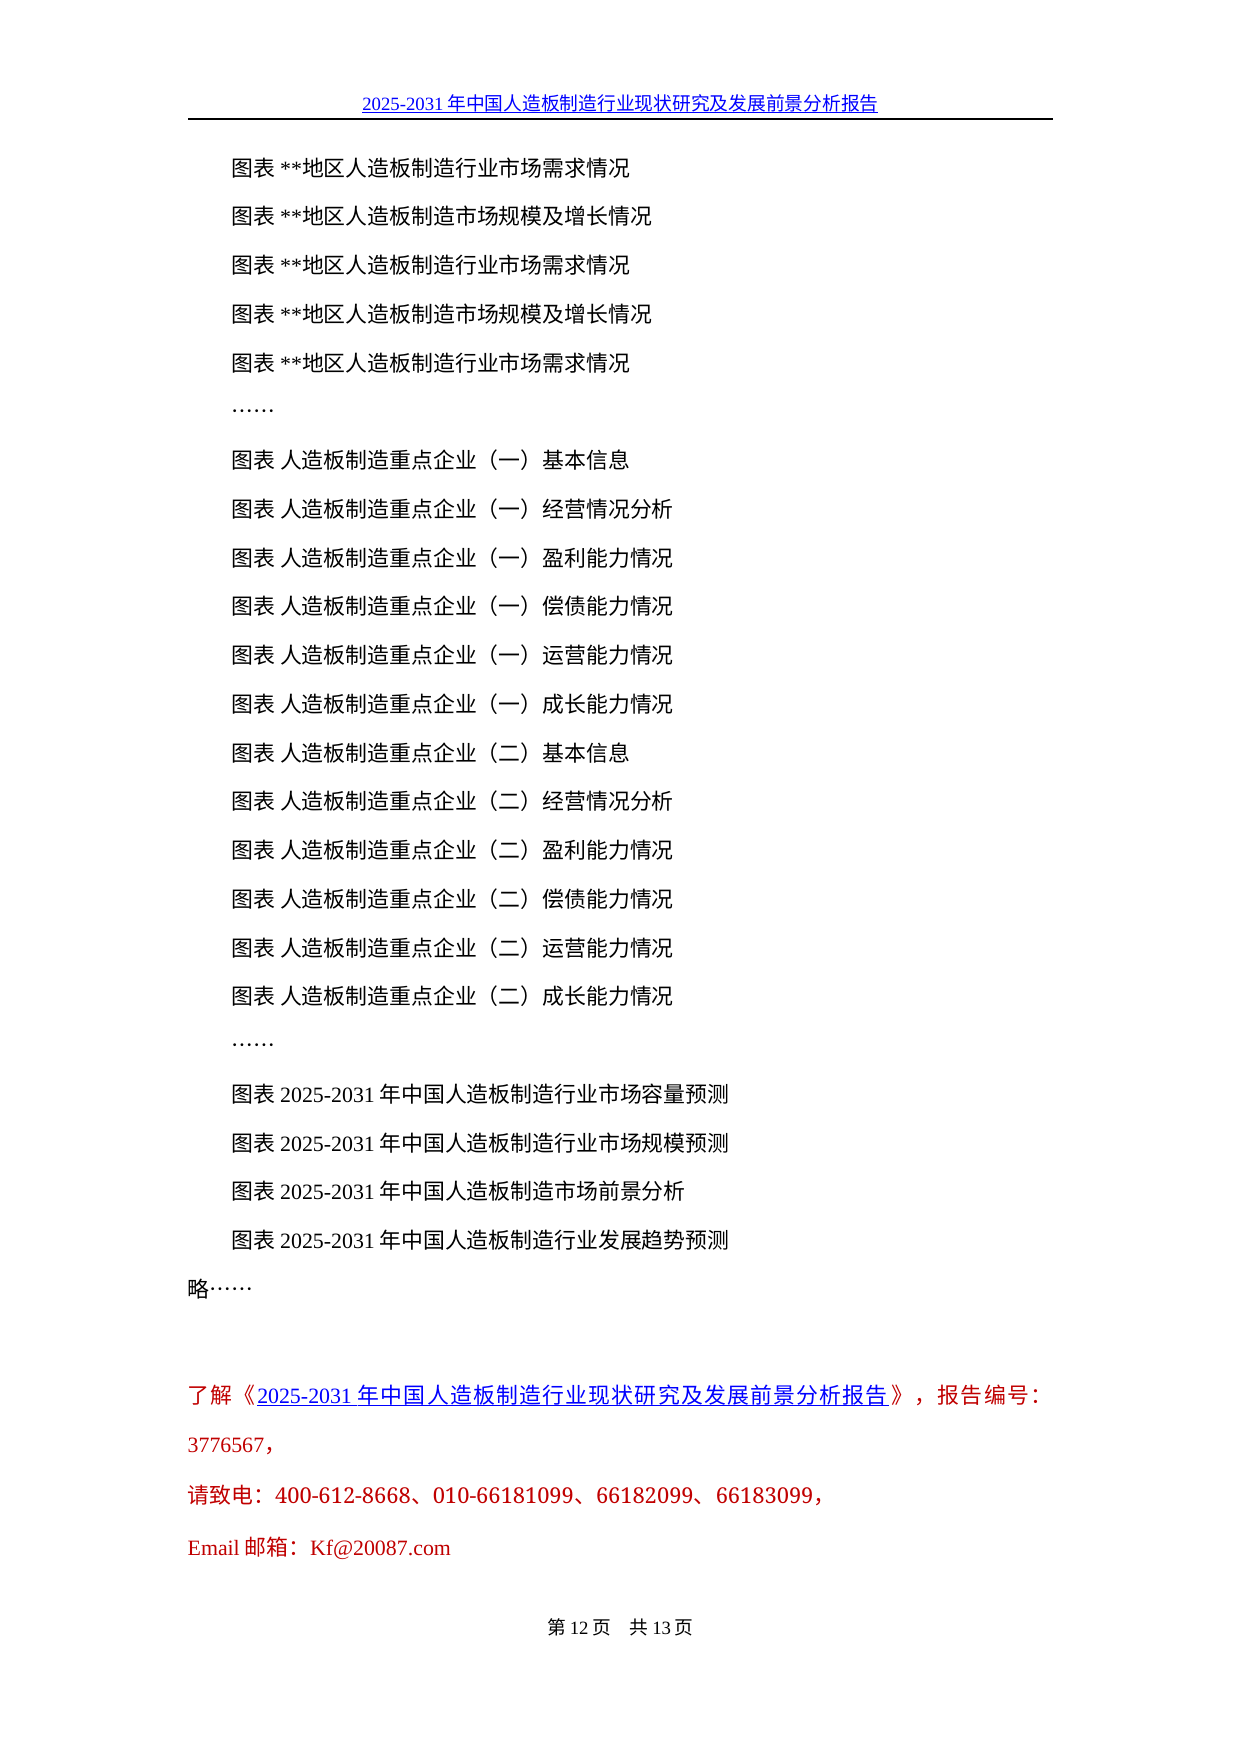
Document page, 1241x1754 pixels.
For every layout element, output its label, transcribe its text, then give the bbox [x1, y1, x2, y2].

text 请致电：400-612-8668、010-66181099、66182099、66183099， [187, 1478, 1053, 1511]
text Email邮箱：Kf@20087.com [187, 1530, 1053, 1562]
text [187, 150, 1053, 1304]
text 了解《2025-2031年中国人造板制造行业现状研究及发展前景分析报告》，报告编号：3776567， [187, 1378, 1053, 1459]
